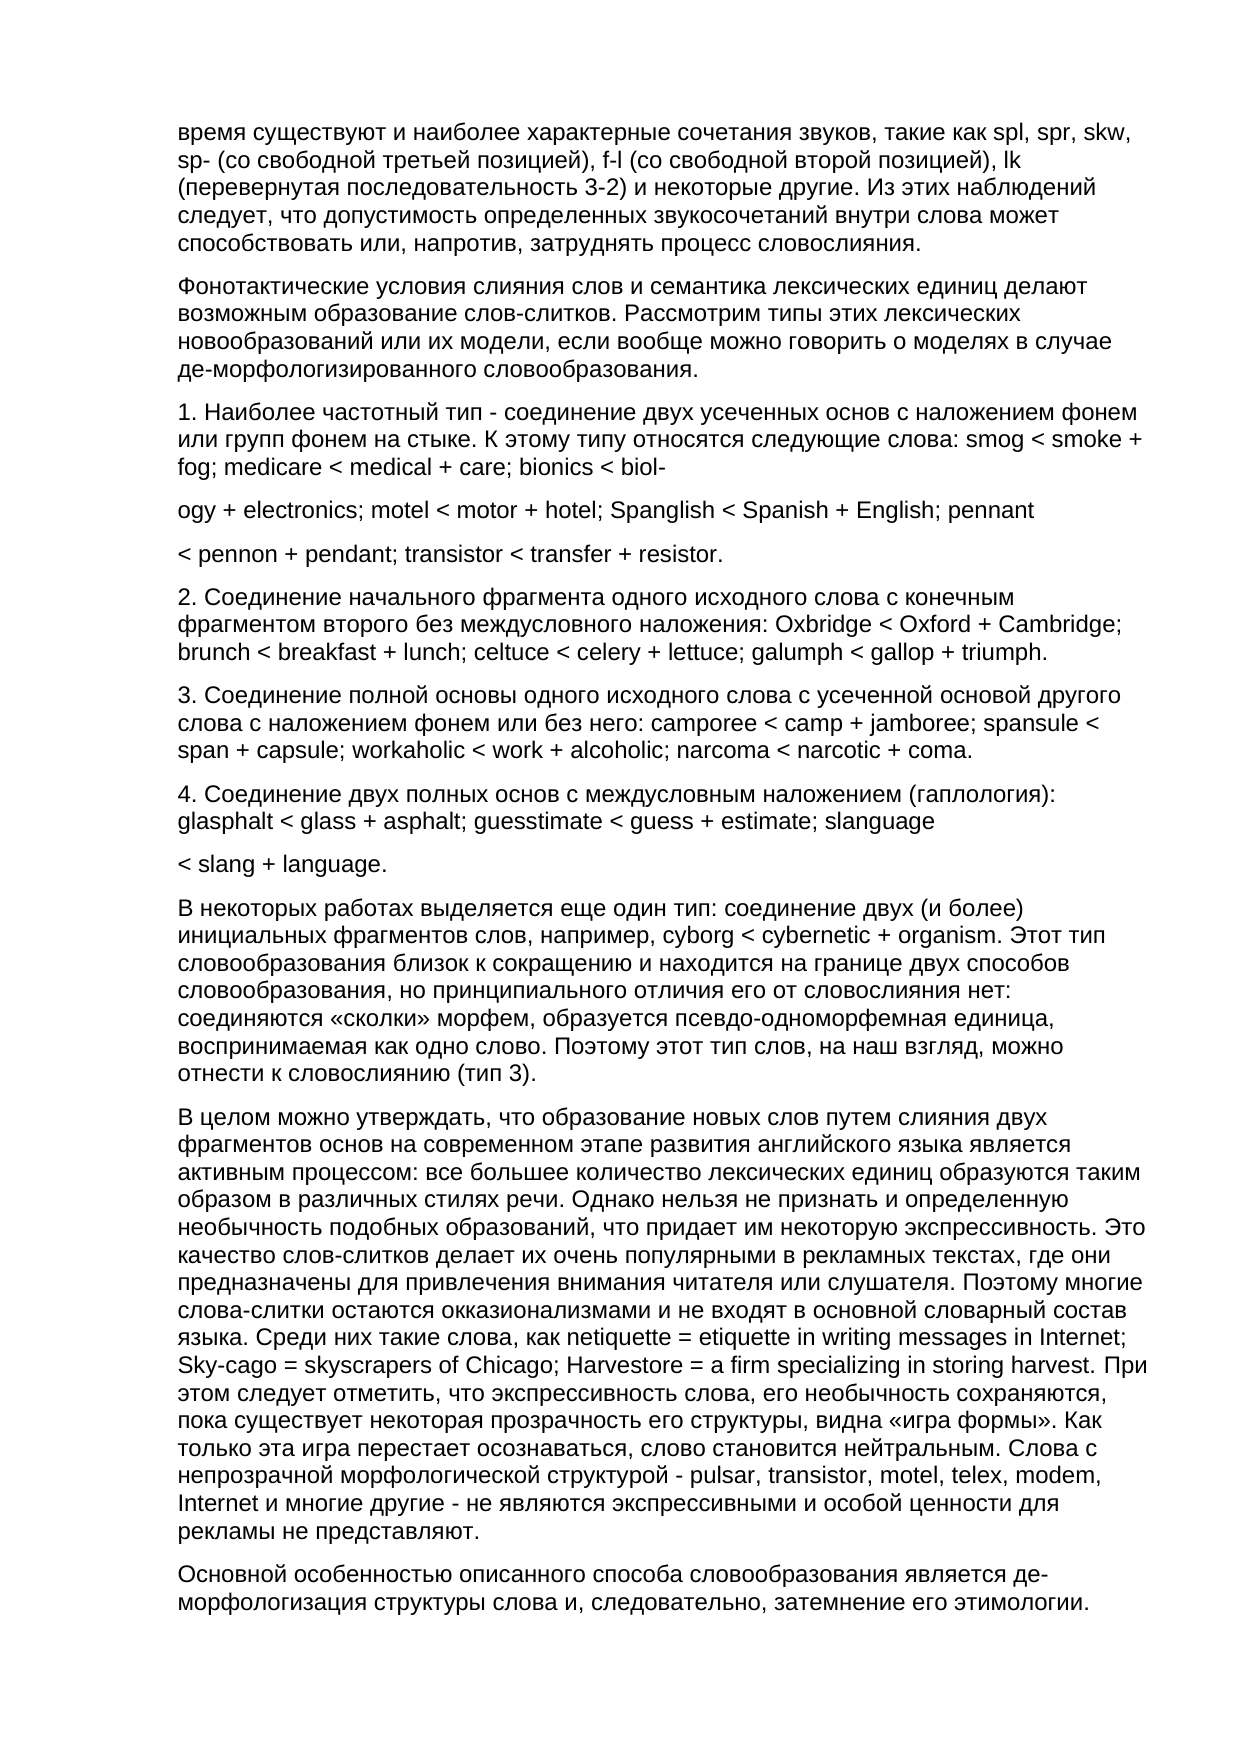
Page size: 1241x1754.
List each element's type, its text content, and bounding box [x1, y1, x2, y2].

text Основной особенностью описанного способа словообразования является де-морфологизация структуры слова и, следовательно, затемнение его этимологии. [177, 1560, 1152, 1615]
text В целом можно утверждать, что образование новых слов путем слияния двух фрагментов основ на современном этапе развития английского языка является активным процессом: все большее количество лексических единиц образуются таким образом в различных стилях речи. Однако нельзя не признать и определенную необычность подобных образований, что придает им некоторую экспрессивность. Это качество слов-слитков делает их очень популярными в рекламных текстах, где они предназначены для привлечения внимания читателя или слушателя. Поэтому многие слова-слитки остаются окказионализмами и не входят в основной словарный состав языка. Среди них такие слова, как netiquette = etiquette in writing messages in Internet; Sky-cago = skyscrapers of Chicago; Harvestore = a firm specializing in storing harvest. При этом следует отметить, что экспрессивность слова, его необычность сохраняются, пока существует некоторая прозрачность его структуры, видна «игра формы». Как только эта игра перестает осознаваться, слово становится нейтральным. Слова с непрозрачной морфологической структурой - pulsar, transistor, motel, telex, modem, Internet и многие другие - не являются экспрессивными и особой ценности для рекламы не представляют. [177, 1102, 1152, 1544]
text < pennon + pendant; transistor < transfer + resistor. [177, 539, 1152, 567]
text В некоторых работах выделяется еще один тип: соединение двух (и более) инициальных фрагментов слов, например, cyborg < cybernetic + organism. Этот тип словообразования близок к сокращению и находится на границе двух способов словообразования, но принципиального отличия его от словослияния нет: соединяются «сколки» морфем, образуется псевдо-одноморфемная единица, воспринимаемая как одно слово. Поэтому этот тип слов, на наш взгляд, можно отнести к словослиянию (тип 3). [177, 894, 1152, 1087]
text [177, 118, 1152, 256]
text 1. Наиболее частотный тип - соединение двух усеченных основ с наложением фонем или групп фонем на стыке. К этому типу относятся следующие слова: smog < smoke + fog; medicare < medical + care; bionics < biol- [177, 398, 1152, 481]
text 3. Соединение полной основы одного исходного слова с усеченной основой другого слова с наложением фонем или без него: camporee < camp + jamboree; spansule < span + capsule; workaholic < work + alcoholic; narcoma < narcotic + coma. [177, 681, 1152, 764]
text 2. Соединение начального фрагмента одного исходного слова с конечным фрагментом второго без междусловного наложения: Oxbridge < Oxford + Cambridge; brunch < breakfast + lunch; celtuce < celery + lettuce; galumph < gallop + triumph. [177, 583, 1152, 666]
text 4. Соединение двух полных основ с междусловным наложением (гаплология): glasphalt < glass + asphalt; guesstimate < guess + estimate; slanguage [177, 779, 1152, 835]
text < slang + language. [177, 850, 1152, 878]
text ogy + electronics; motel < motor + hotel; Spanglish < Spanish + English; pennant [177, 496, 1152, 524]
text Фонотактические условия слияния слов и семантика лексических единиц делают возможным образование слов-слитков. Рассмотрим типы этих лексических новообразований или их модели, если вообще можно говорить о моделях в случае де-морфологизированного словообразования. [177, 272, 1152, 382]
